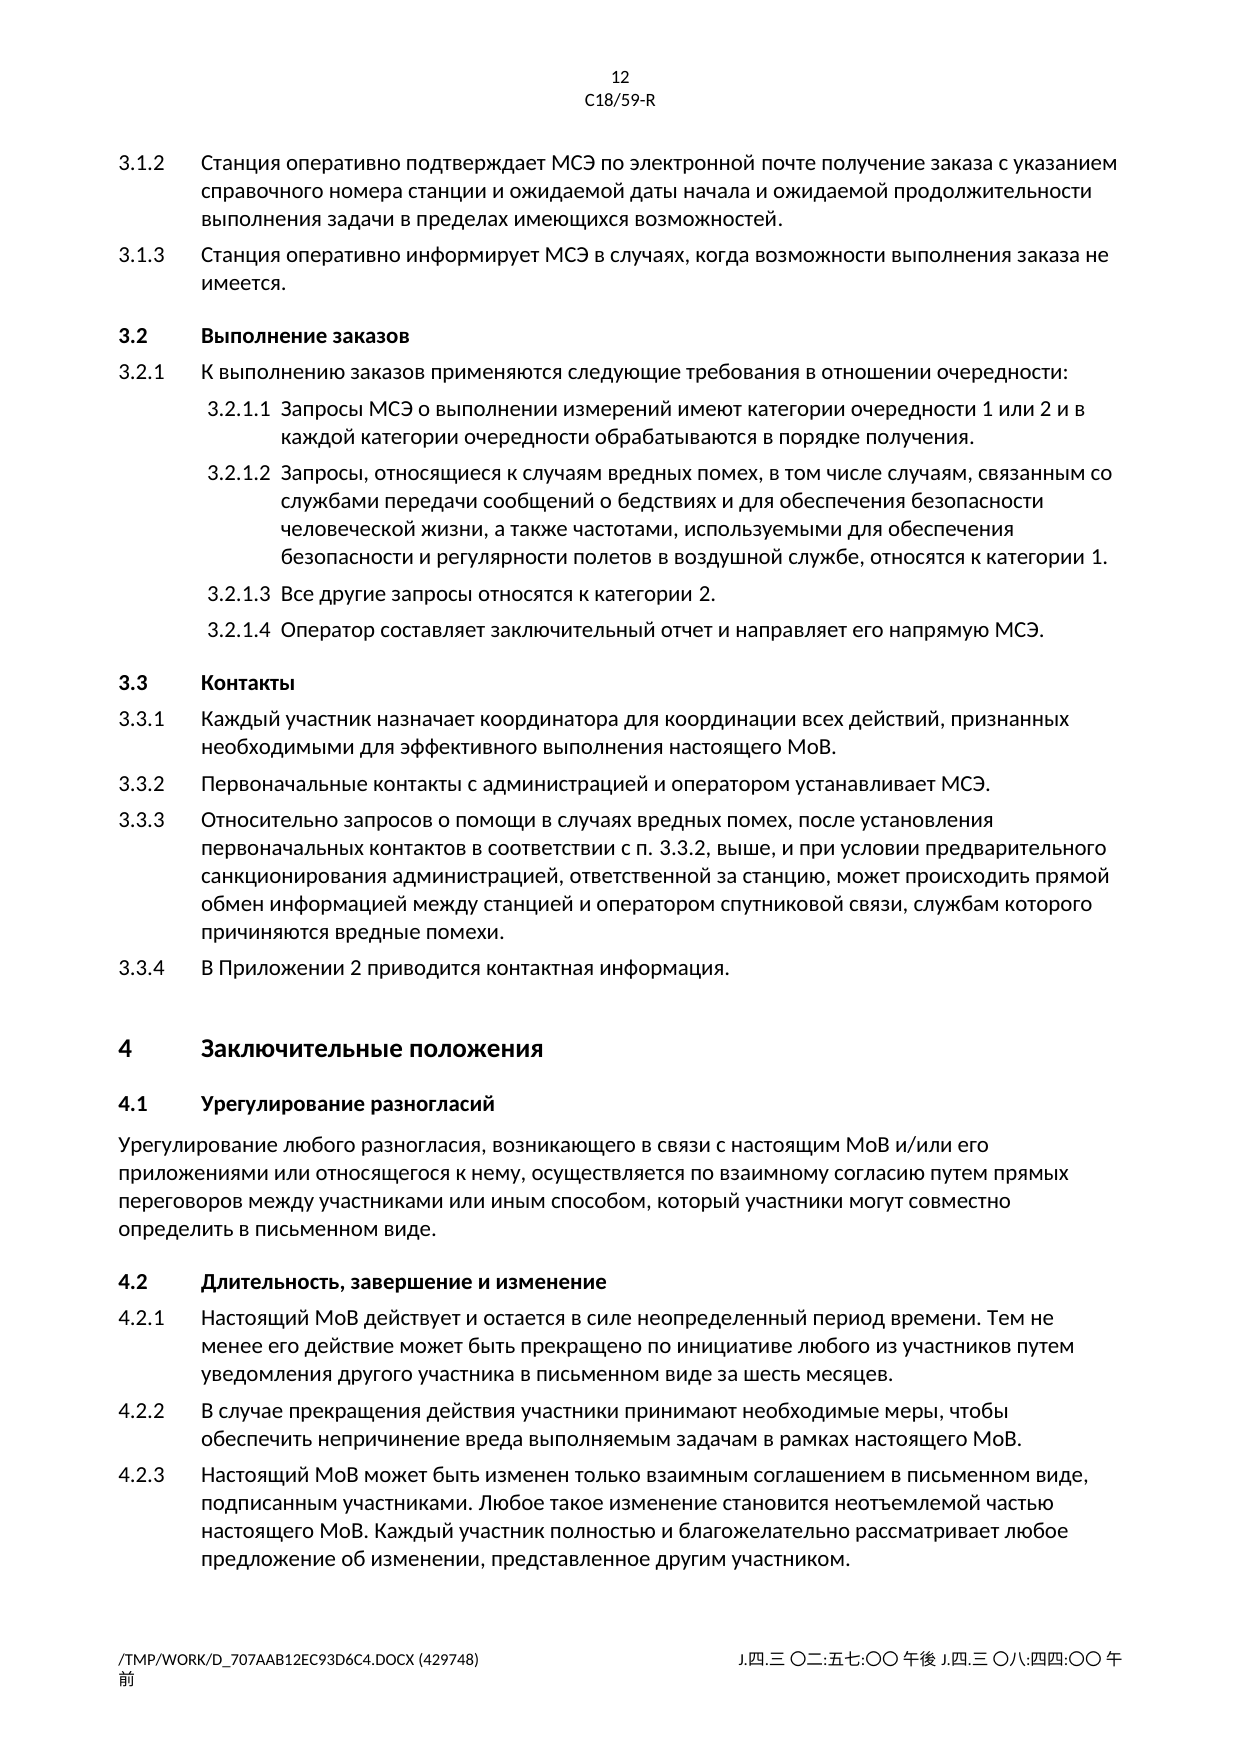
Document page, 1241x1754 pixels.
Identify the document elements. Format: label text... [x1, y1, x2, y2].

subtitle 3.2 Выполнение заказов [118, 321, 1122, 349]
subtitle 4.1 Урегулирование разногласий [118, 1089, 1122, 1118]
text 3.2.1.4 Оператор составляет заключительный отчет и направляет его напрямую МСЭ. [207, 615, 1122, 643]
text 3.3.2 Первоначальные контакты с администрацией и оператором устанавливает МСЭ. [118, 769, 1122, 797]
text 3.3.1 Каждый участник назначает координатора для координации всех действий, признанных необходимыми для эффективного выполнения настоящего МоВ. [118, 704, 1122, 760]
subtitle 4 Заключительные положения [118, 1032, 1122, 1064]
text 3.1.2 Станция оперативно подтверждает МСЭ по электронной почте получение заказа с указанием справочного номера станции и ожидаемой даты начала и ожидаемой продолжительности выполнения задачи в пределах имеющихся возможностей. [118, 148, 1122, 232]
text 3.3.3 Относительно запросов о помощи в случаях вредных помех, после установления первоначальных контактов в соответствии с п. 3.3.2, выше, и при условии предварительного санкционирования администрацией, ответственной за станцию, может происходить прямой обмен информацией между станцией и оператором спутниковой связи, службам которого причиняются вредные помехи. [118, 805, 1122, 945]
text 3.2.1.1 Запросы МСЭ о выполнении измерений имеют категории очередности 1 или 2 и в каждой категории очередности обрабатываются в порядке получения. [207, 394, 1122, 450]
text 3.2.1.3 Все другие запросы относятся к категории 2. [207, 579, 1122, 607]
text 3.3.4 В Приложении 2 приводится контактная информация. [118, 953, 1122, 982]
text 4.2.2 В случае прекращения действия участники принимают необходимые меры, чтобы обеспечить непричинение вреда выполняемым задачам в рамках настоящего МоВ. [118, 1396, 1122, 1452]
text 3.2.1.2 Запросы, относящиеся к случаям вредных помех, в том числе случаям, связанным со службами передачи сообщений о бедствиях и для обеспечения безопасности человеческой жизни, а также частотами, используемыми для обеспечения безопасности и регулярности полетов в воздушной службе, относятся к категории 1. [207, 458, 1122, 570]
text Урегулирование любого разногласия, возникающего в связи с настоящим МоВ и/или его приложениями или относящегося к нему, осуществляется по взаимному согласию путем прямых переговоров между участниками или иным способом, который участники могут совместно определить в письменном виде. [118, 1130, 1122, 1242]
subtitle 4.2 Длительность, завершение и изменение [118, 1267, 1122, 1295]
text 3.2.1 К выполнению заказов применяются следующие требования в отношении очередности: [118, 357, 1122, 386]
text 4.2.1 Настоящий МоВ действует и остается в силе неопределенный период времени. Тем не менее его действие может быть прекращено по инициативе любого из участников путем уведомления другого участника в письменном виде за шесть месяцев. [118, 1303, 1122, 1388]
text 4.2.3 Настоящий МоВ может быть изменен только взаимным соглашением в письменном виде, подписанным участниками. Любое такое изменение становится неотъемлемой частью настоящего МоВ. Каждый участник полностью и благожелательно рассматривает любое предложение об изменении, представленное другим участником. [118, 1460, 1122, 1572]
text 3.1.3 Станция оперативно информирует МСЭ в случаях, когда возможности выполнения заказа не имеется. [118, 240, 1122, 296]
subtitle 3.3 Контакты [118, 668, 1122, 696]
